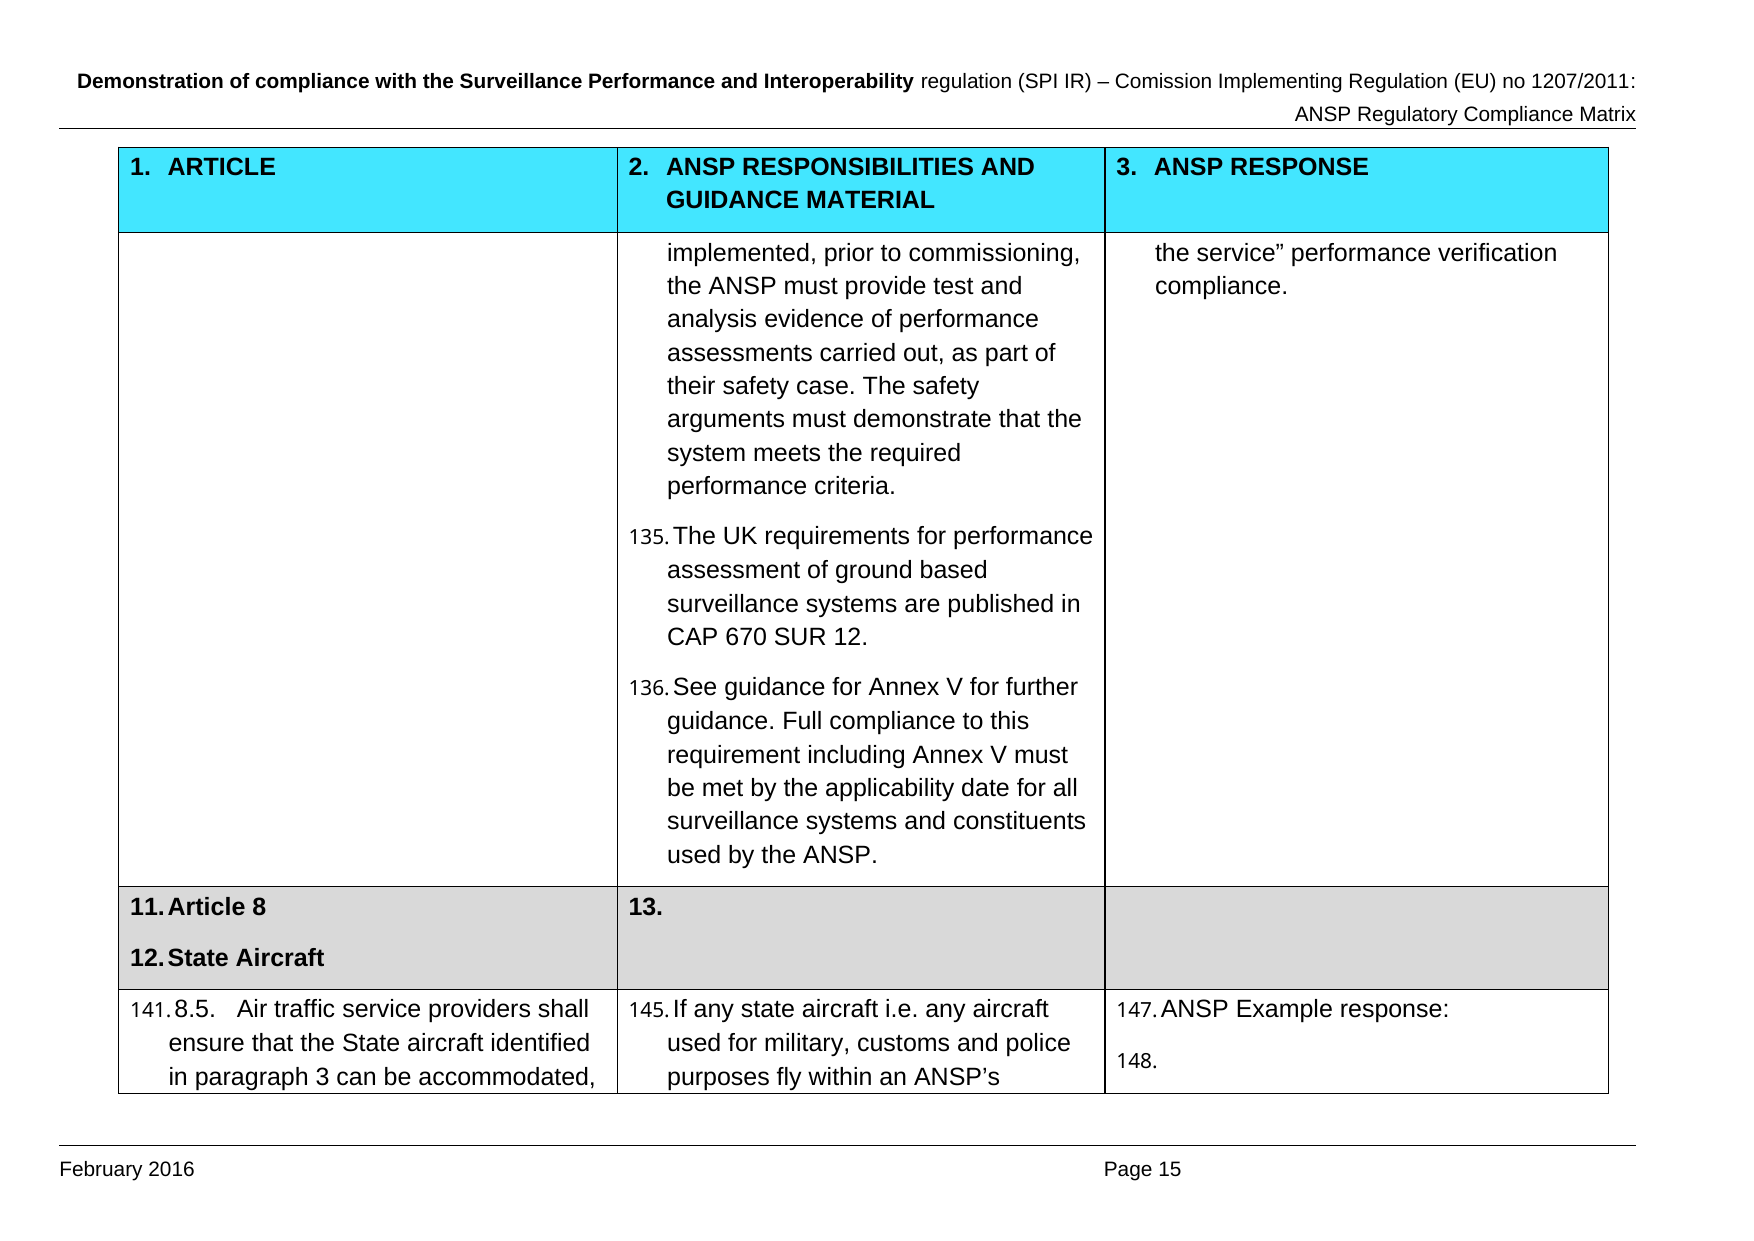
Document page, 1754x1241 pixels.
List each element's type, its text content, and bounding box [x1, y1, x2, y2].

table_header ANSP RESPONSIBILITIES AND GUIDANCE MATERIAL [618, 148, 1104, 232]
table_header ARTICLE [119, 148, 617, 232]
table_cell [1106, 887, 1608, 989]
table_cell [1106, 990, 1608, 1092]
table_cell [618, 887, 1104, 989]
table_header ANSP RESPONSE [1106, 148, 1608, 232]
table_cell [1106, 233, 1608, 886]
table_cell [119, 233, 617, 886]
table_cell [119, 990, 617, 1092]
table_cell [618, 990, 1104, 1092]
table_cell Article 8 State Aircraft [119, 887, 617, 989]
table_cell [618, 233, 1104, 886]
